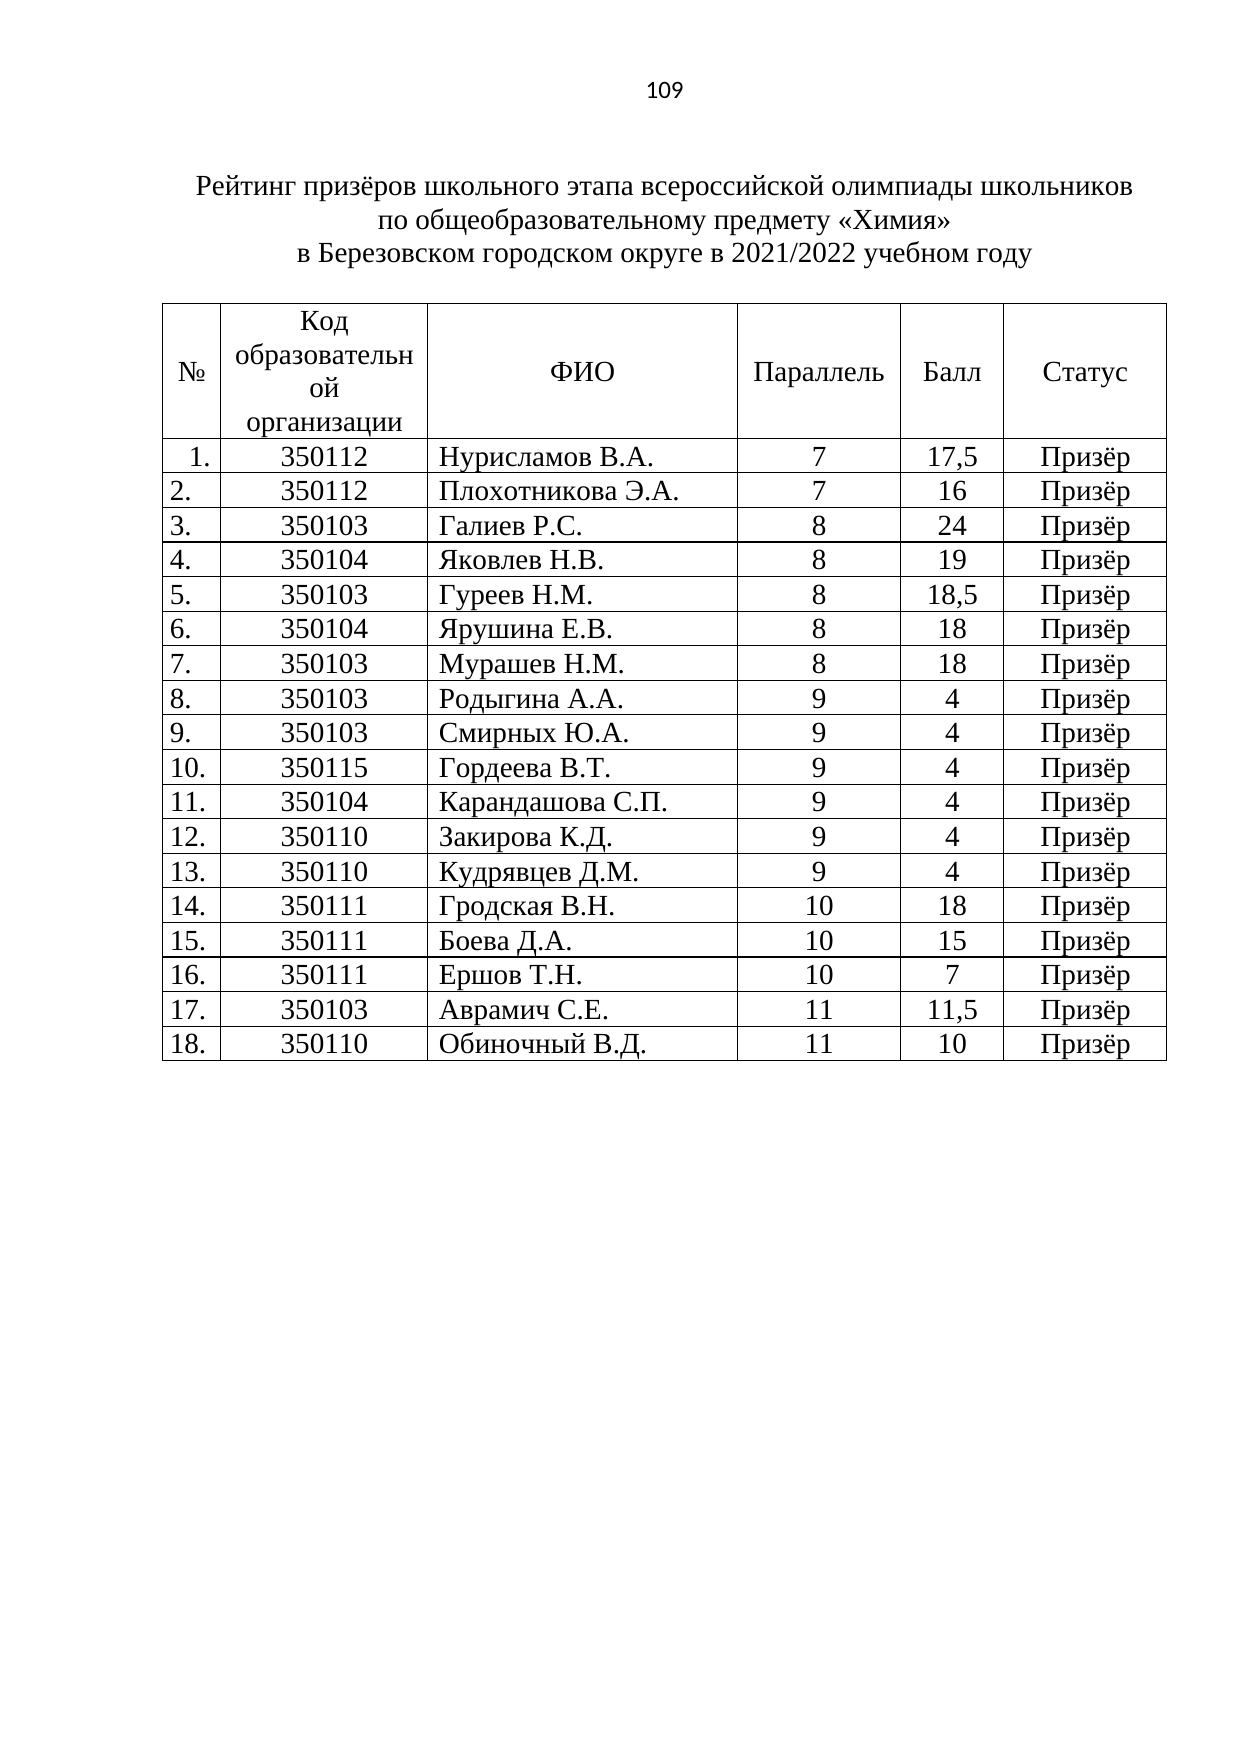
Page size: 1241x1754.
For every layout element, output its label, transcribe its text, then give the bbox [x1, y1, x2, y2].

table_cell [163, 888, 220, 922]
text Рейтинг призёров школьного этапа всероссийской олимпиады школьников по общеобразовательному предмету «Химия» [177, 168, 1152, 235]
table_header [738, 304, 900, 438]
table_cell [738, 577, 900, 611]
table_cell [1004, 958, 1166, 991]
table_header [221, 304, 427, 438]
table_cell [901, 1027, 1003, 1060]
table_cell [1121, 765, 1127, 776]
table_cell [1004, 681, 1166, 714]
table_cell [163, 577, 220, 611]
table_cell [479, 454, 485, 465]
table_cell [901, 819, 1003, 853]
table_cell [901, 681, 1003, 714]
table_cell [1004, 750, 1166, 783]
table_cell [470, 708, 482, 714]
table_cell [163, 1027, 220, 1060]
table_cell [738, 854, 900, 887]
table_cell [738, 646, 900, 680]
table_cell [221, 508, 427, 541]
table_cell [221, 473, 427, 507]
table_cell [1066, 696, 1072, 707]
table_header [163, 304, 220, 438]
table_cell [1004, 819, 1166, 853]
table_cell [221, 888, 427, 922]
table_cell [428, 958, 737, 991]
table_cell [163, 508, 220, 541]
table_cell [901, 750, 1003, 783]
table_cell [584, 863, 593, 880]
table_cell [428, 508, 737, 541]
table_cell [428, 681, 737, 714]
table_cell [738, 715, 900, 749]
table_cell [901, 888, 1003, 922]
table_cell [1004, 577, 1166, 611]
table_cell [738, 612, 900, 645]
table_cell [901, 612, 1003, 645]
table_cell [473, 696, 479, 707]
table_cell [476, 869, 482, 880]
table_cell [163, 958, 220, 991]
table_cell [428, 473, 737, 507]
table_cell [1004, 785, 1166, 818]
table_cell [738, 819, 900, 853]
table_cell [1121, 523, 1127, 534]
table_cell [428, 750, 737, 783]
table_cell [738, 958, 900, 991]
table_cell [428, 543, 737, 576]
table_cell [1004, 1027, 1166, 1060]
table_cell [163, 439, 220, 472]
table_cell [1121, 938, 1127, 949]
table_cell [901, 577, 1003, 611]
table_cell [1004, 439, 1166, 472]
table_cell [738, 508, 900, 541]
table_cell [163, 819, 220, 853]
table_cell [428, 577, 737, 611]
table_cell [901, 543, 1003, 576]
text в Березовском городском округе в 2021/2022 учебном году [177, 235, 1152, 269]
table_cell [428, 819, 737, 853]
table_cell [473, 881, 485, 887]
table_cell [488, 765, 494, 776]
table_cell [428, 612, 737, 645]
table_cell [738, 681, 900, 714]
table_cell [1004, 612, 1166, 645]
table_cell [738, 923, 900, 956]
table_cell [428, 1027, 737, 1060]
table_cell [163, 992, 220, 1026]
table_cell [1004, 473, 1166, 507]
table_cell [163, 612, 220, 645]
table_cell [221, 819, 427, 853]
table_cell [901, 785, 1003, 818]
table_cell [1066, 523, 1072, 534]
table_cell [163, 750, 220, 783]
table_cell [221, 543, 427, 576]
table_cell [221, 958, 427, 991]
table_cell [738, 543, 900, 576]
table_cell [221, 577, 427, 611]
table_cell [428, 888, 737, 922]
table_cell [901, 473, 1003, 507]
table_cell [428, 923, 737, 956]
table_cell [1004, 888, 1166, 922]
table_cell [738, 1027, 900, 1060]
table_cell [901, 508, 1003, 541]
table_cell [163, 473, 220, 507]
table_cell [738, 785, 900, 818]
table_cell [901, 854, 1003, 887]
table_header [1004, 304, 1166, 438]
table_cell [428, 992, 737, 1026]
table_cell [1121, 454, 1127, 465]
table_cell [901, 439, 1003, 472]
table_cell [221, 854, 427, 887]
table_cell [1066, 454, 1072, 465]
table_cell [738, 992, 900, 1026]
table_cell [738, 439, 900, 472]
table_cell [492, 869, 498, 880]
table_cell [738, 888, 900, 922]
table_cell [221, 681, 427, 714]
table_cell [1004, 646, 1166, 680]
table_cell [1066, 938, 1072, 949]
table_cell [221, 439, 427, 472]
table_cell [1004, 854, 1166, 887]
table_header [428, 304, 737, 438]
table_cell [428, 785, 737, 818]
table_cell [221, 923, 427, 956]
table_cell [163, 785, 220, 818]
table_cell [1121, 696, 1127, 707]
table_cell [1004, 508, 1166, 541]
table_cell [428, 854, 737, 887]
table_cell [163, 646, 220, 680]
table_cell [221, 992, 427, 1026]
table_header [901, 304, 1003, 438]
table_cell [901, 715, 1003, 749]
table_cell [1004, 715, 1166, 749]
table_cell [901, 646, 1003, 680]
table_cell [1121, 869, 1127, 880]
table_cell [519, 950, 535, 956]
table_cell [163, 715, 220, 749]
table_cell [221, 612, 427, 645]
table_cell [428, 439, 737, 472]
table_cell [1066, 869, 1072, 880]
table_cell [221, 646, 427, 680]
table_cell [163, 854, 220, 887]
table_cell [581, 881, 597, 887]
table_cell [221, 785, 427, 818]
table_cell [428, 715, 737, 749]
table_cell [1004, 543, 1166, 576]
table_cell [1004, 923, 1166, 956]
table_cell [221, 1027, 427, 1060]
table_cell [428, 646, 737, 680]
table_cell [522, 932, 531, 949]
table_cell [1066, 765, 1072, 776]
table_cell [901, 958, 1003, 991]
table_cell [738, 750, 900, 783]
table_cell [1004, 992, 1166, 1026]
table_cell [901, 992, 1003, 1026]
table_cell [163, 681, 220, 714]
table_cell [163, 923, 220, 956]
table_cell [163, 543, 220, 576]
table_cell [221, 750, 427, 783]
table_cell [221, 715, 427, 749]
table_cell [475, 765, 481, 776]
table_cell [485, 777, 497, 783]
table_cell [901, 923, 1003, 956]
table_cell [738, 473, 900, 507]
